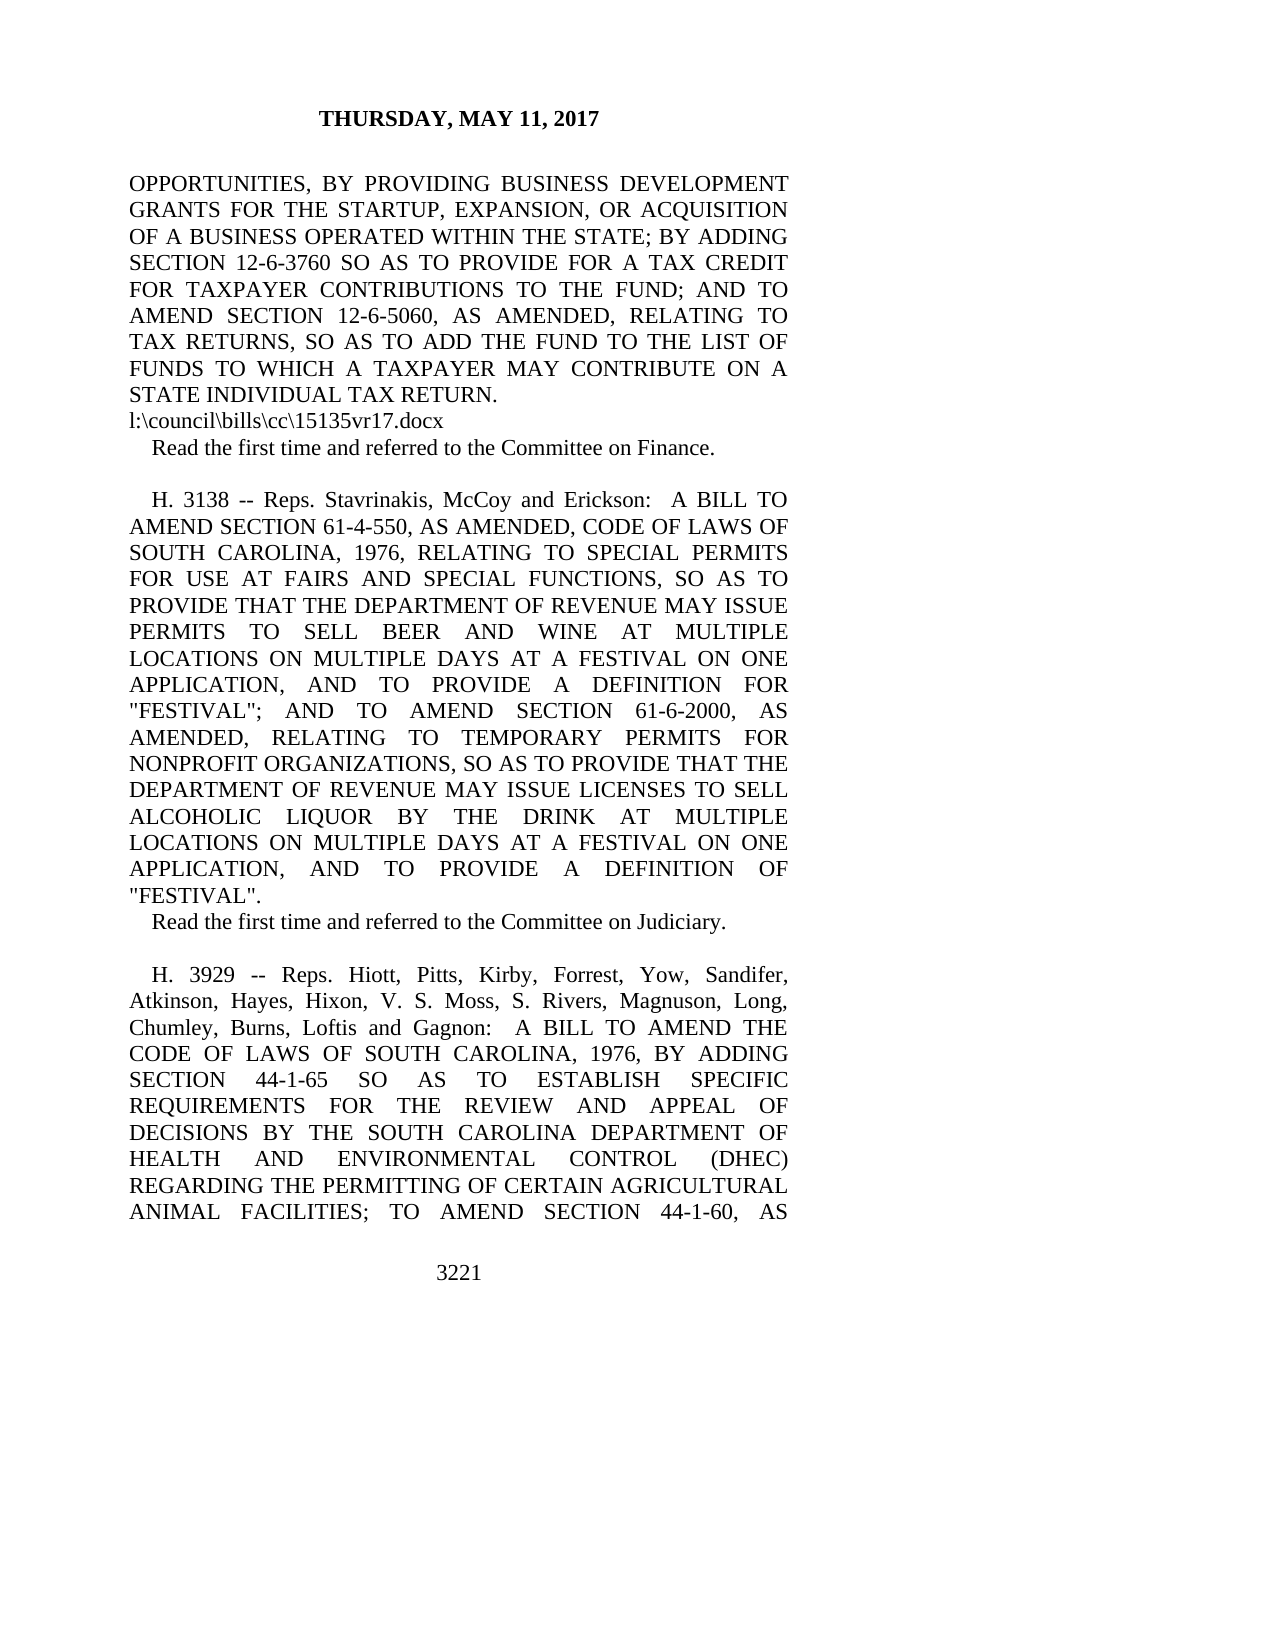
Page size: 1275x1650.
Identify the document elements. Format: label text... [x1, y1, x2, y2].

text Read the first time and referred to the Committee on Finance. [129, 434, 789, 460]
text Read the first time and referred to the Committee on Judiciary. [129, 908, 789, 934]
text H. 3138 -- Reps. Stavrinakis, McCoy and Erickson: A BILL TO AMEND SECTION 61-4-550, AS AMENDED, CODE OF LAWS OF SOUTH CAROLINA, 1976, RELATING TO SPECIAL PERMITS FOR USE AT FAIRS AND SPECIAL FUNCTIONS, SO AS TO PROVIDE THAT THE DEPARTMENT OF REVENUE MAY ISSUE PERMITS TO SELL BEER AND WINE AT MULTIPLE LOCATIONS ON MULTIPLE DAYS AT A FESTIVAL ON ONE APPLICATION, AND TO PROVIDE A DEFINITION FOR "FESTIVAL"; AND TO AMEND SECTION 61-6-2000, AS AMENDED, RELATING TO TEMPORARY PERMITS FOR NONPROFIT ORGANIZATIONS, SO AS TO PROVIDE THAT THE DEPARTMENT OF REVENUE MAY ISSUE LICENSES TO SELL ALCOHOLIC LIQUOR BY THE DRINK AT MULTIPLE LOCATIONS ON MULTIPLE DAYS AT A FESTIVAL ON ONE APPLICATION, AND TO PROVIDE A DEFINITION OF "FESTIVAL". [129, 486, 789, 908]
text l:\council\bills\cc\15135vr17.docx [129, 407, 789, 434]
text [129, 170, 789, 407]
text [129, 961, 789, 1224]
